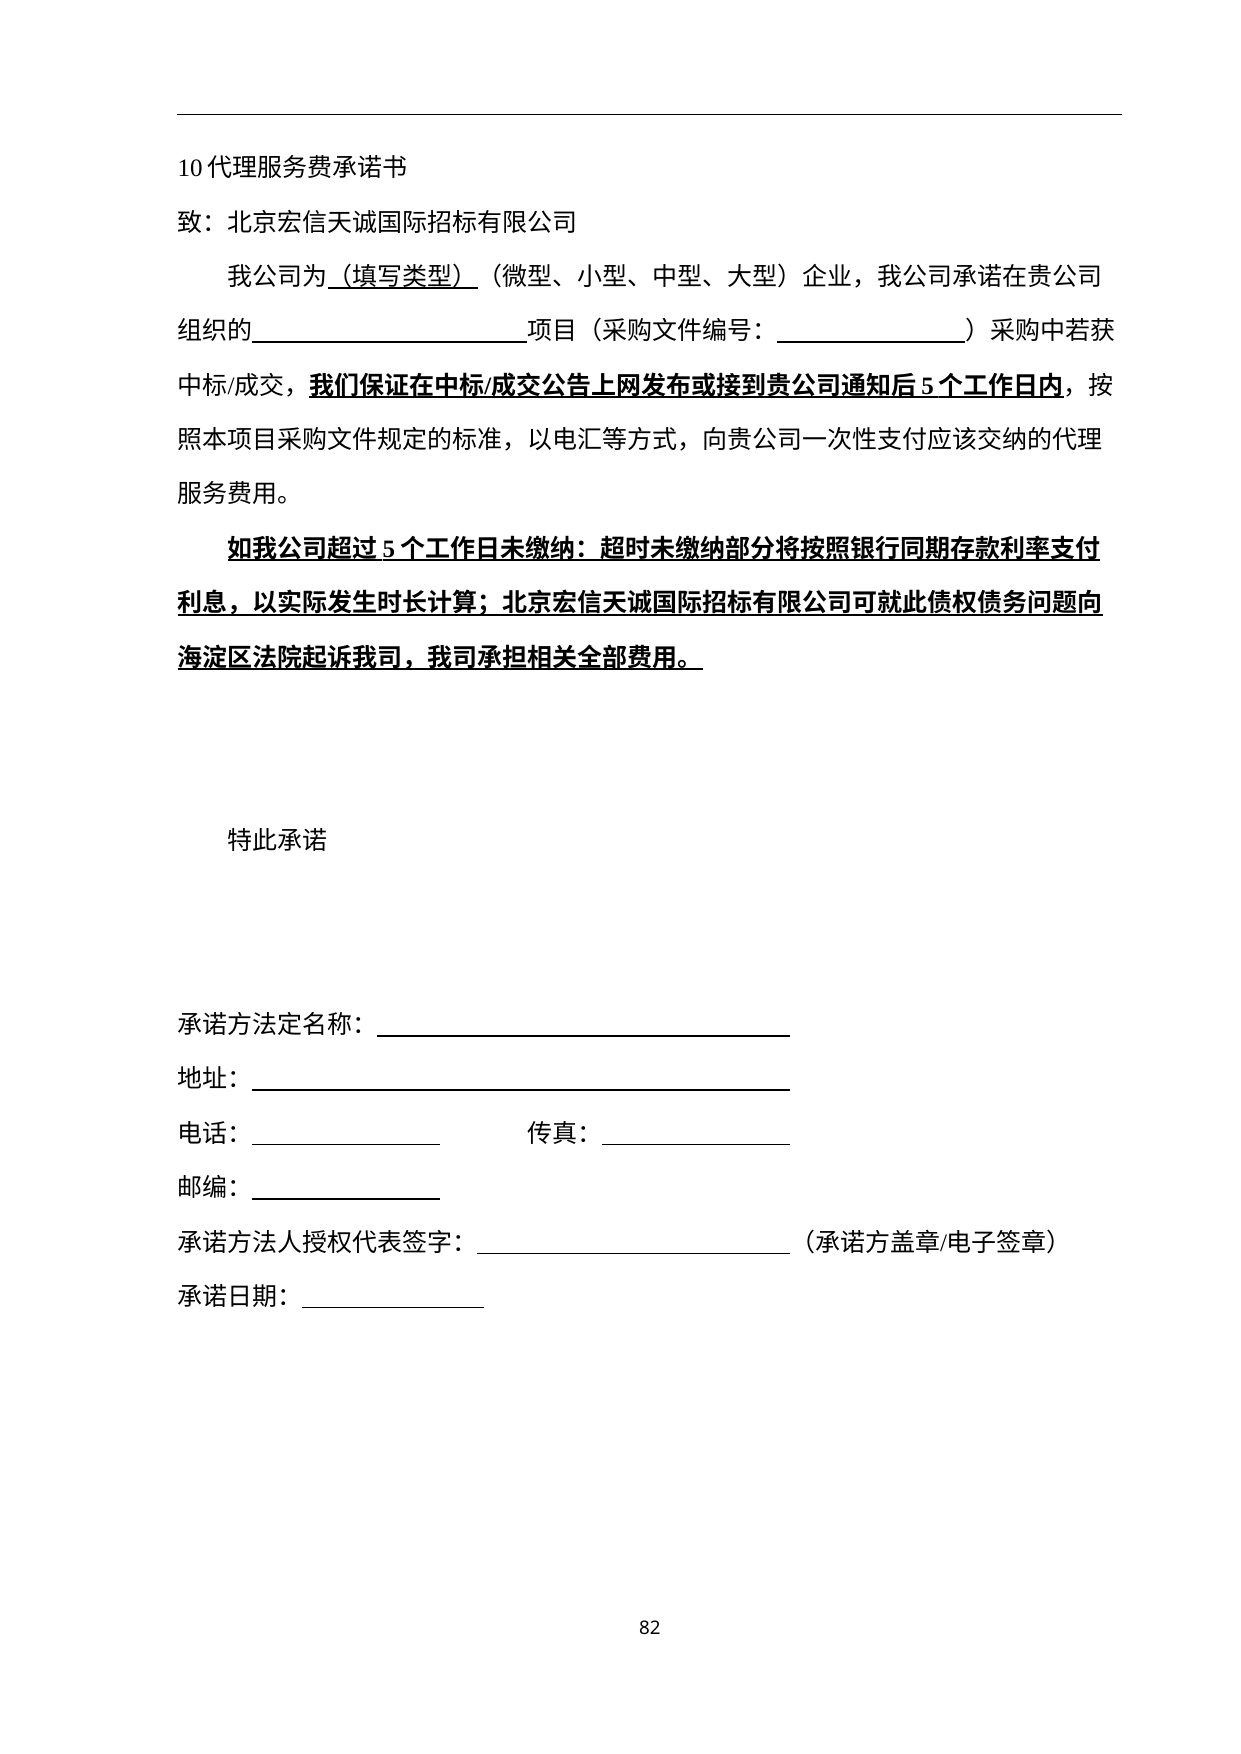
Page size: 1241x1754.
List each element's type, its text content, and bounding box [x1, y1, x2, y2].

text 如我公司超过5个工作日未缴纳：超时未缴纳部分将按照银行同期存款利率支付利息，以实际发生时长计算；北京宏信天诚国际招标有限公司可就此债权债务问题向海淀区法院起诉我司，我司承担相关全部费用。 [177, 528, 1122, 673]
text 10代理服务费承诺书 [177, 148, 1122, 184]
text 地址： [177, 1059, 1122, 1095]
text 特此承诺 [177, 821, 1122, 857]
text 承诺日期： [177, 1276, 1122, 1313]
text 致：北京宏信天诚国际招标有限公司 [177, 202, 1122, 238]
text 承诺方法人授权代表签字： （承诺方盖章/电子签章） [177, 1222, 1122, 1258]
text 电话： 传真： [177, 1113, 1122, 1149]
text 承诺方法定名称： [177, 1004, 1122, 1041]
text 我公司为（填写类型）（微型、小型、中型、大型）企业，我公司承诺在贵公司组织的 项目（采购文件编号： ）采购中若获中标/成交，我们保证在中标/成交公告上网发布或接到贵公司通知后5个工作日内，按照本项目采购文件规定的标准，以电汇等方式，向贵公司一次性支付应该交纳的代理服务费用。 [177, 256, 1122, 510]
text 邮编： [177, 1168, 1122, 1204]
